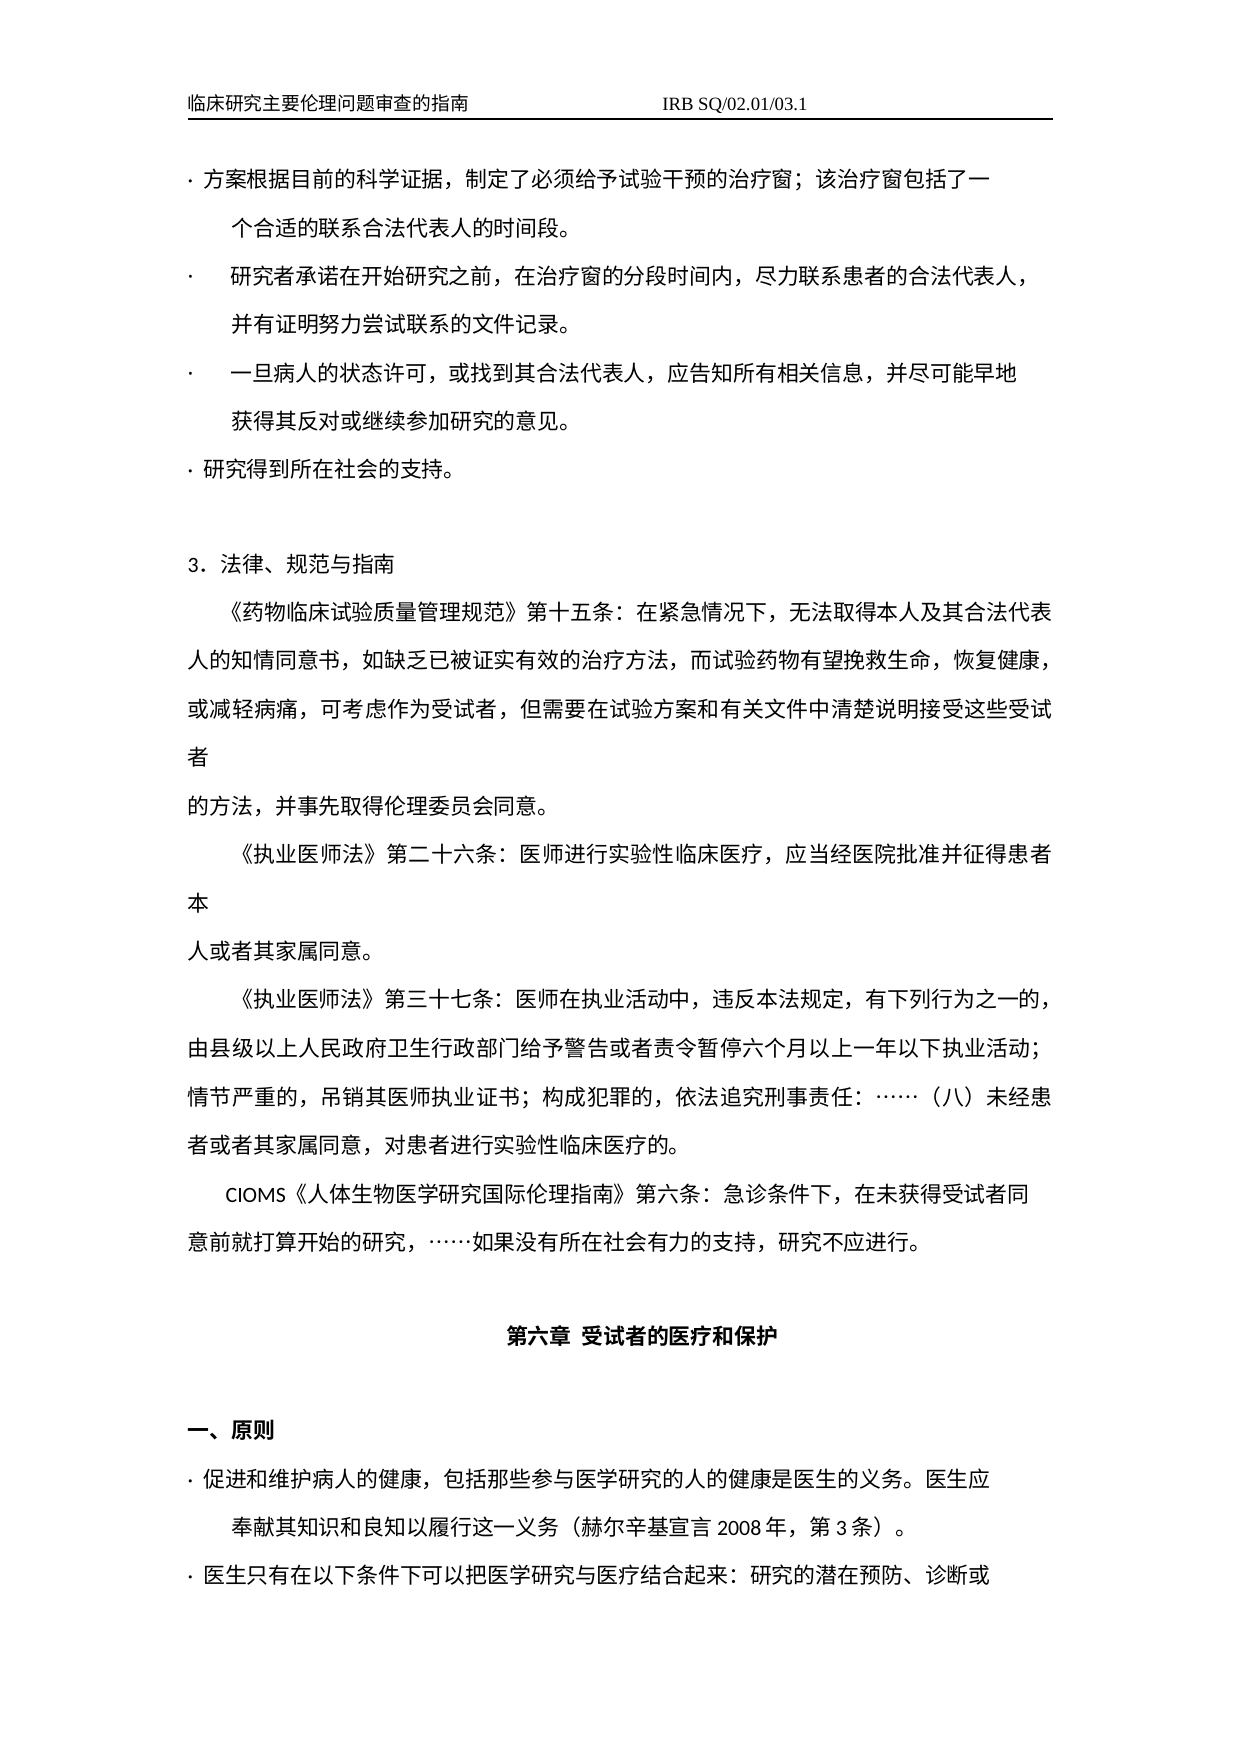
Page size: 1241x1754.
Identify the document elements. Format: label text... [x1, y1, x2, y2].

text 奉献其知识和良知以履行这一义务（赫尔辛基宣言2008年，第3条）。 [187, 1509, 1053, 1542]
text 或减轻病痛，可考虑作为受试者，但需要在试验方案和有关文件中清楚说明接受这些受试者 [187, 691, 1053, 772]
text 《药物临床试验质量管理规范》第十五条：在紧急情况下，无法取得本人及其合法代表 [187, 594, 1053, 627]
text · 促进和维护病人的健康，包括那些参与医学研究的人的健康是医生的义务。医生应 [187, 1461, 1053, 1494]
text 人或者其家属同意。 [187, 934, 1053, 966]
text 并有证明努力尝试联系的文件记录。 [187, 307, 1053, 339]
text 个合适的联系合法代表人的时间段。 [187, 210, 1053, 243]
text 一、原则 [187, 1413, 1053, 1445]
text · 研究得到所在社会的支持。 [187, 452, 1053, 484]
text 人的知情同意书，如缺乏已被证实有效的治疗方法，而试验药物有望挽救生命，恢复健康， [187, 643, 1053, 675]
text 3．法律、规范与指南 [187, 546, 1053, 579]
text 的方法，并事先取得伦理委员会同意。 [187, 788, 1053, 821]
text · 医生只有在以下条件下可以把医学研究与医疗结合起来：研究的潜在预防、诊断或 [187, 1558, 1053, 1590]
list 一旦病人的状态许可，或找到其合法代表人，应告知所有相关信息，并尽可能早地 [187, 355, 1053, 388]
text 获得其反对或继续参加研究的意见。 [187, 404, 1053, 436]
text CIOMS《人体生物医学研究国际伦理指南》第六条：急诊条件下，在未获得受试者同 [187, 1176, 1053, 1209]
text 由县级以上人民政府卫生行政部门给予警告或者责令暂停六个月以上一年以下执业活动；情节严重的，吊销其医师执业证书；构成犯罪的，依法追究刑事责任：……（八）未经患者或者其家属同意，对患者进行实验性临床医疗的。 [187, 1030, 1053, 1160]
list 研究者承诺在开始研究之前，在治疗窗的分段时间内，尽力联系患者的合法代表人， [187, 259, 1053, 291]
text 《执业医师法》第二十六条：医师进行实验性临床医疗，应当经医院批准并征得患者本 [187, 837, 1053, 918]
text 第六章 受试者的医疗和保护 [187, 1319, 1053, 1351]
text 《执业医师法》第三十七条：医师在执业活动中，违反本法规定，有下列行为之一的， [187, 982, 1053, 1014]
text 意前就打算开始的研究，……如果没有所在社会有力的支持，研究不应进行。 [187, 1224, 1053, 1257]
text · 方案根据目前的科学证据，制定了必须给予试验干预的治疗窗；该治疗窗包括了一 [187, 162, 1053, 194]
